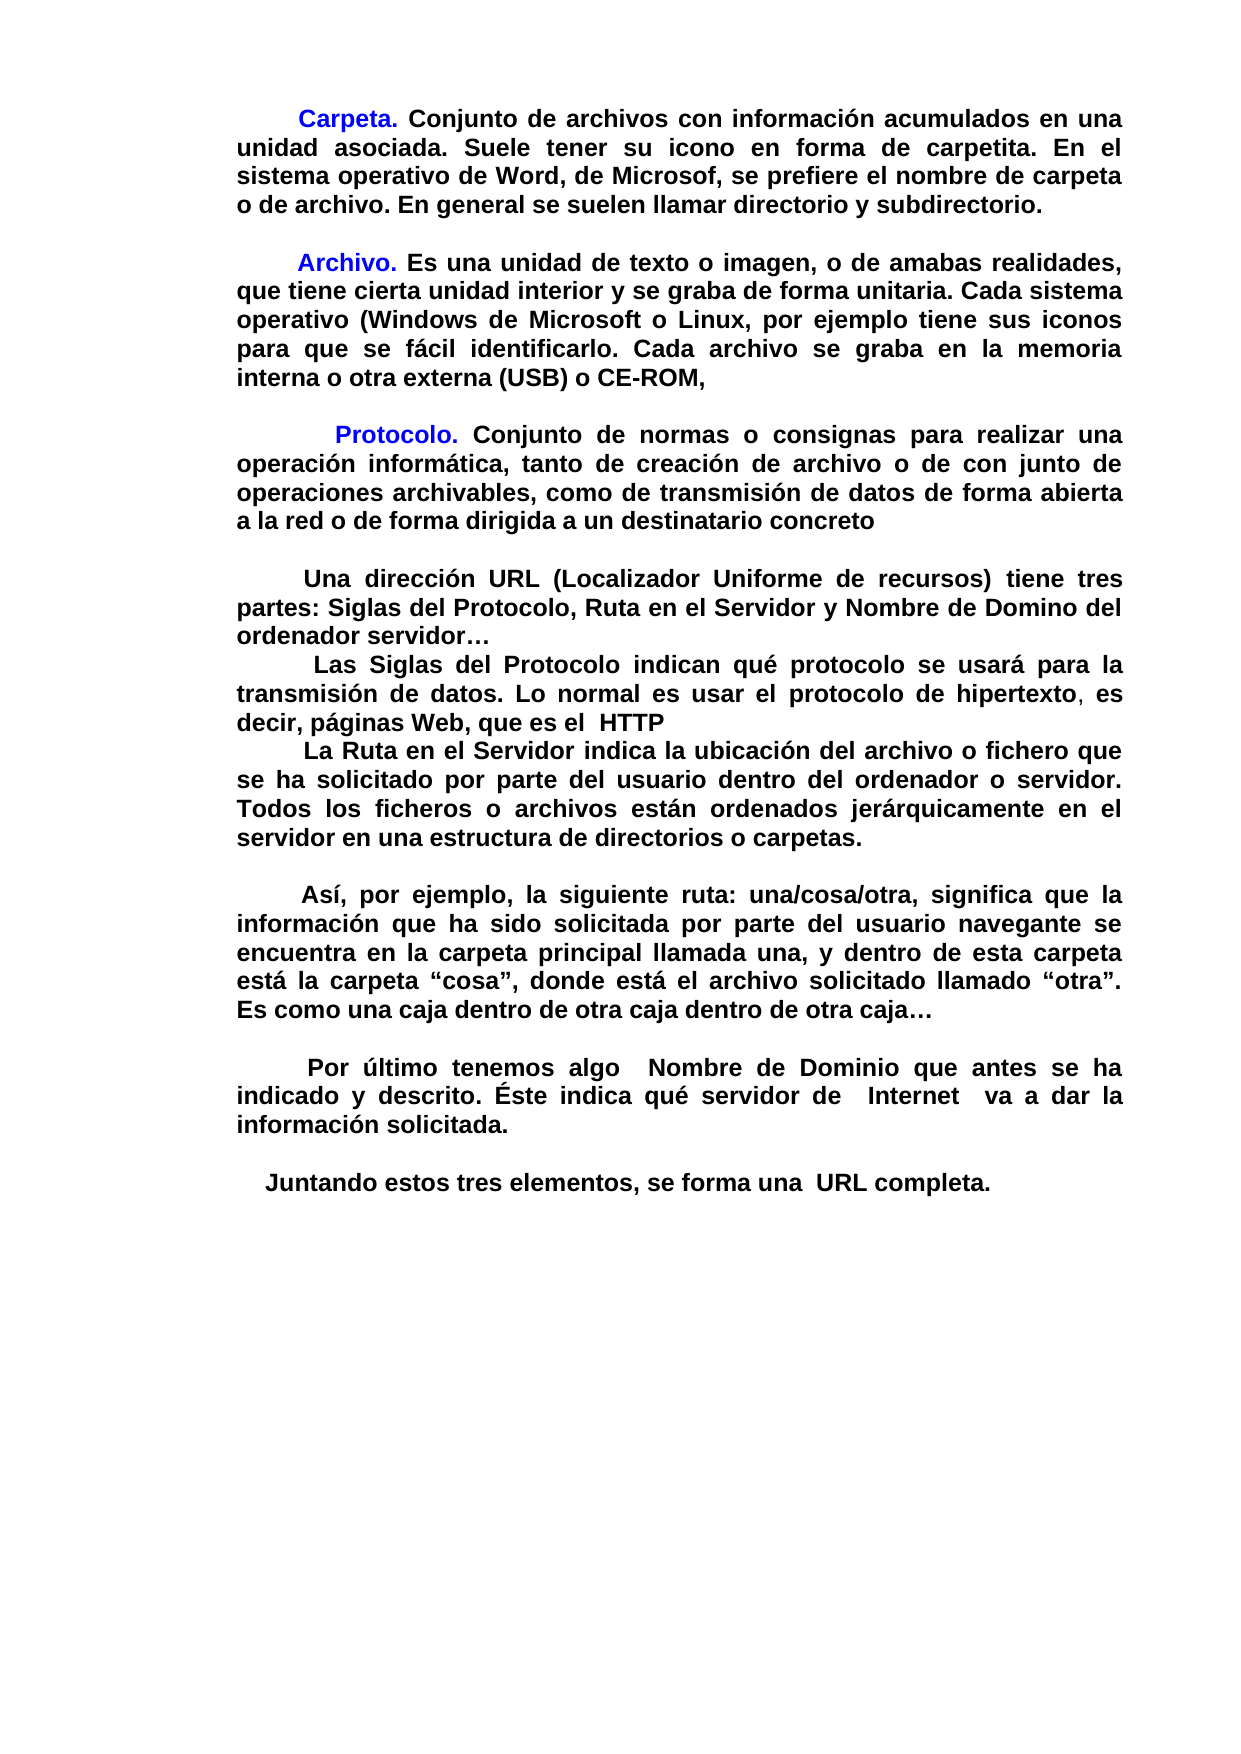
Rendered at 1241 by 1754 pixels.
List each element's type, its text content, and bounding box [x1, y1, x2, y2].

text Una dirección URL (Localizador Uniforme de recursos) tiene tres partes: Siglas del Protocolo, Ruta en el Servidor y Nombre de Domino del ordenador servidor… [236, 564, 1123, 650]
text Carpeta. Conjunto de archivos con información acumulados en una unidad asociada. Suele tener su icono en forma de carpetita. En el sistema operativo de Word, de Microsof, se prefiere el nombre de carpeta o de archivo. En general se suelen llamar directorio y subdirectorio. [236, 104, 1123, 219]
text Juntando estos tres elementos, se forma una URL completa. [236, 1167, 1123, 1196]
text Así, por ejemplo, la siguiente ruta: una/cosa/otra, significa que la información que ha sido solicitada por parte del usuario navegante se encuentra en la carpeta principal llamada una, y dentro de esta carpeta está la carpeta “cosa”, donde está el archivo solicitado llamado “otra”. Es como una caja dentro de otra caja dentro de otra caja… [236, 880, 1123, 1024]
text Archivo. Es una unidad de texto o imagen, o de amabas realidades, que tiene cierta unidad interior y se graba de forma unitaria. Cada sistema operativo (Windows de Microsoft o Linux, por ejemplo tiene sus iconos para que se fácil identificarlo. Cada archivo se graba en la memoria interna o otra externa (USB) o CE-ROM, [236, 247, 1123, 391]
text Las Siglas del Protocolo indican qué protocolo se usará para la transmisión de datos. Lo normal es usar el protocolo de hipertexto, es decir, páginas Web, que es el HTTP [236, 650, 1123, 736]
text Protocolo. Conjunto de normas o consignas para realizar una operación informática, tanto de creación de archivo o de con junto de operaciones archivables, como de transmisión de datos de forma abierta a la red o de forma dirigida a un destinatario concreto [236, 420, 1123, 535]
text Por último tenemos algo Nombre de Dominio que antes se ha indicado y descrito. Éste indica qué servidor de Internet va a dar la información solicitada. [236, 1052, 1123, 1139]
text La Ruta en el Servidor indica la ubicación del archivo o fichero que se ha solicitado por parte del usuario dentro del ordenador o servidor. Todos los ficheros o archivos están ordenados jerárquicamente en el servidor en una estructura de directorios o carpetas. [236, 736, 1123, 851]
